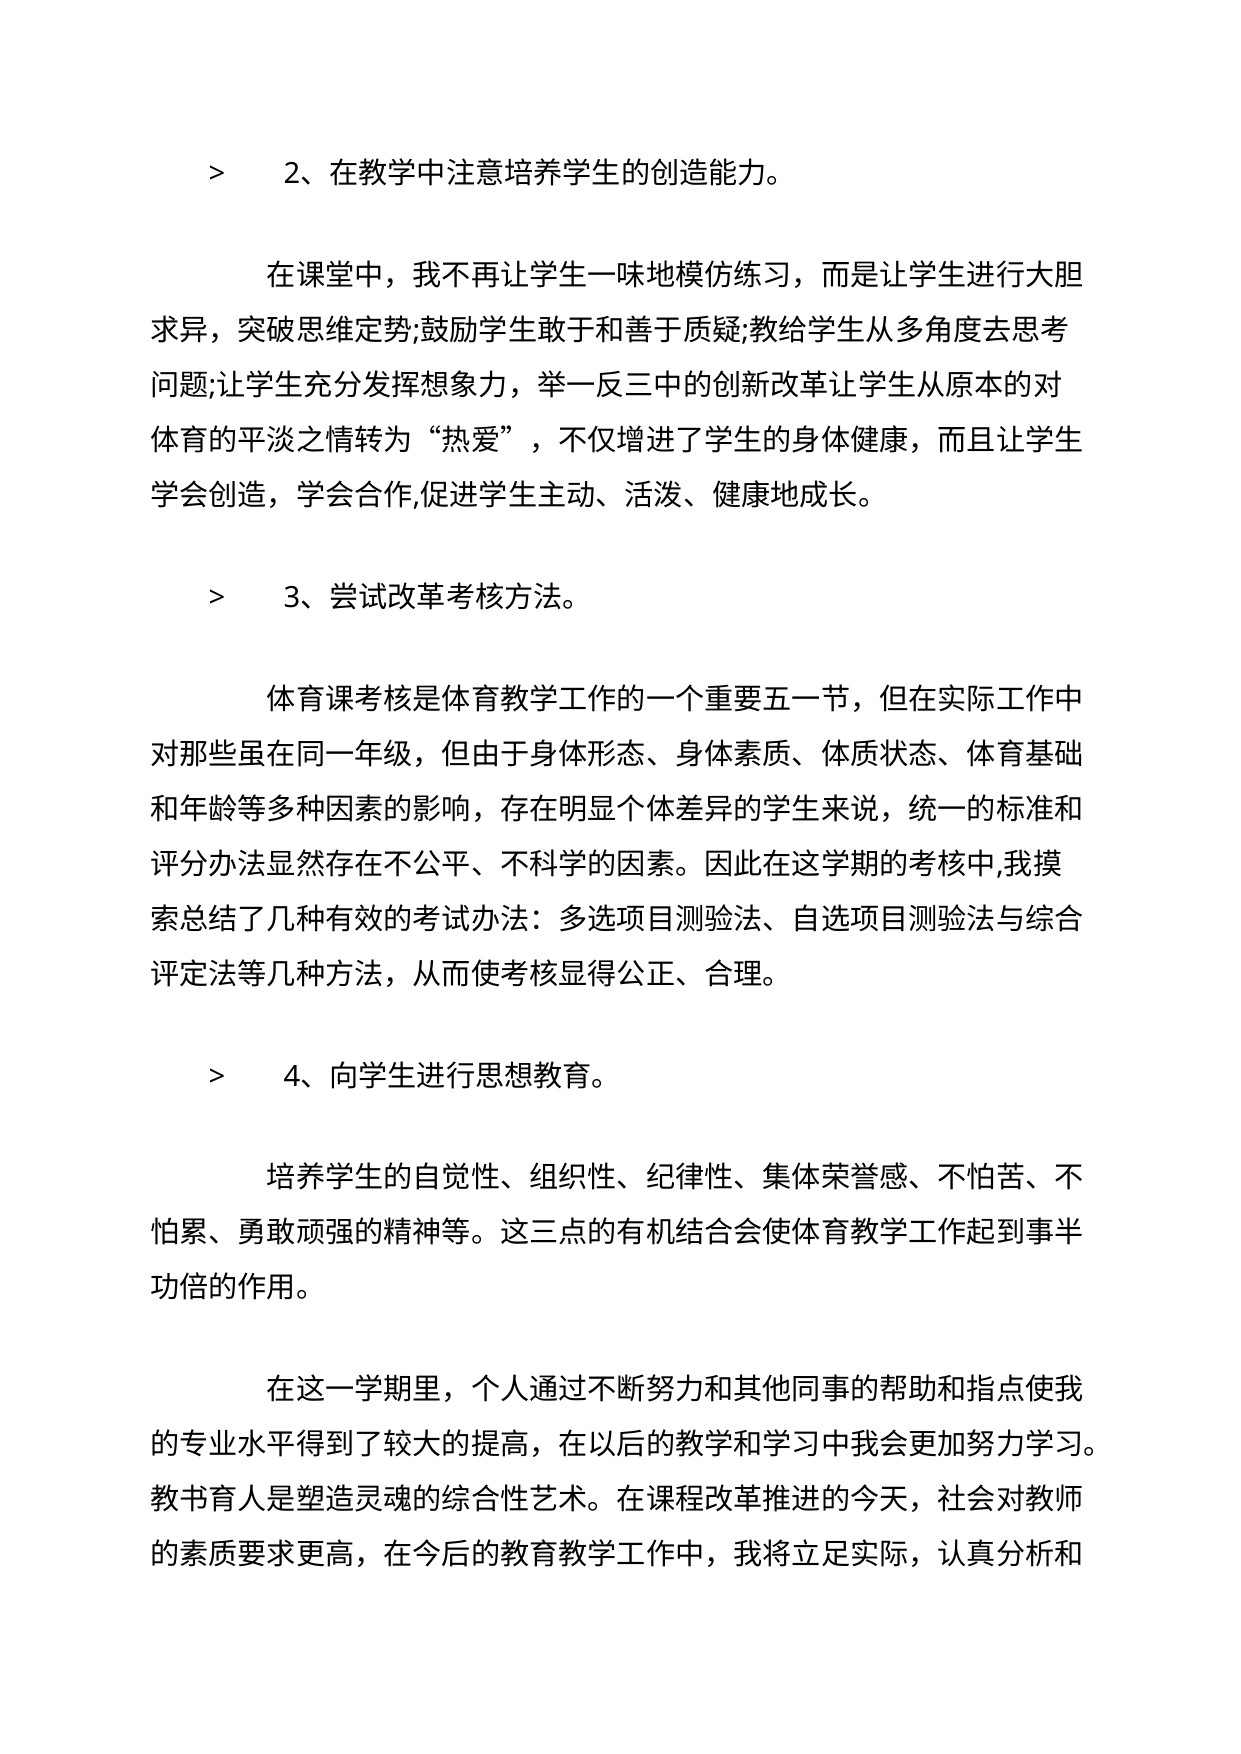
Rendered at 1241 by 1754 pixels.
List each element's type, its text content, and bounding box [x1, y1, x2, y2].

text > 2、在教学中注意培养学生的创造能力。 [150, 150, 1090, 192]
text 培养学生的自觉性、组织性、纪律性、集体荣誉感、不怕苦、不怕累、勇敢顽强的精神等。这三点的有机结合会使体育教学工作起到事半功倍的作用。 [150, 1154, 1090, 1306]
text 体育课考核是体育教学工作的一个重要五一节，但在实际工作中对那些虽在同一年级，但由于身体形态、身体素质、体质状态、体育基础和年龄等多种因素的影响，存在明显个体差异的学生来说，统一的标准和评分办法显然存在不公平、不科学的因素。因此在这学期的考核中,我摸索总结了几种有效的考试办法：多选项目测验法、自选项目测验法与综合评定法等几种方法，从而使考核显得公正、合理。 [150, 676, 1090, 993]
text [150, 1366, 1090, 1573]
text > 3、尝试改革考核方法。 [150, 574, 1090, 616]
text > 4、向学生进行思想教育。 [150, 1052, 1090, 1094]
text 在课堂中，我不再让学生一味地模仿练习，而是让学生进行大胆求异，突破思维定势;鼓励学生敢于和善于质疑;教给学生从多角度去思考问题;让学生充分发挥想象力，举一反三中的创新改革让学生从原本的对体育的平淡之情转为“热爱”，不仅增进了学生的身体健康，而且让学生学会创造，学会合作,促进学生主动、活泼、健康地成长。 [150, 252, 1090, 514]
